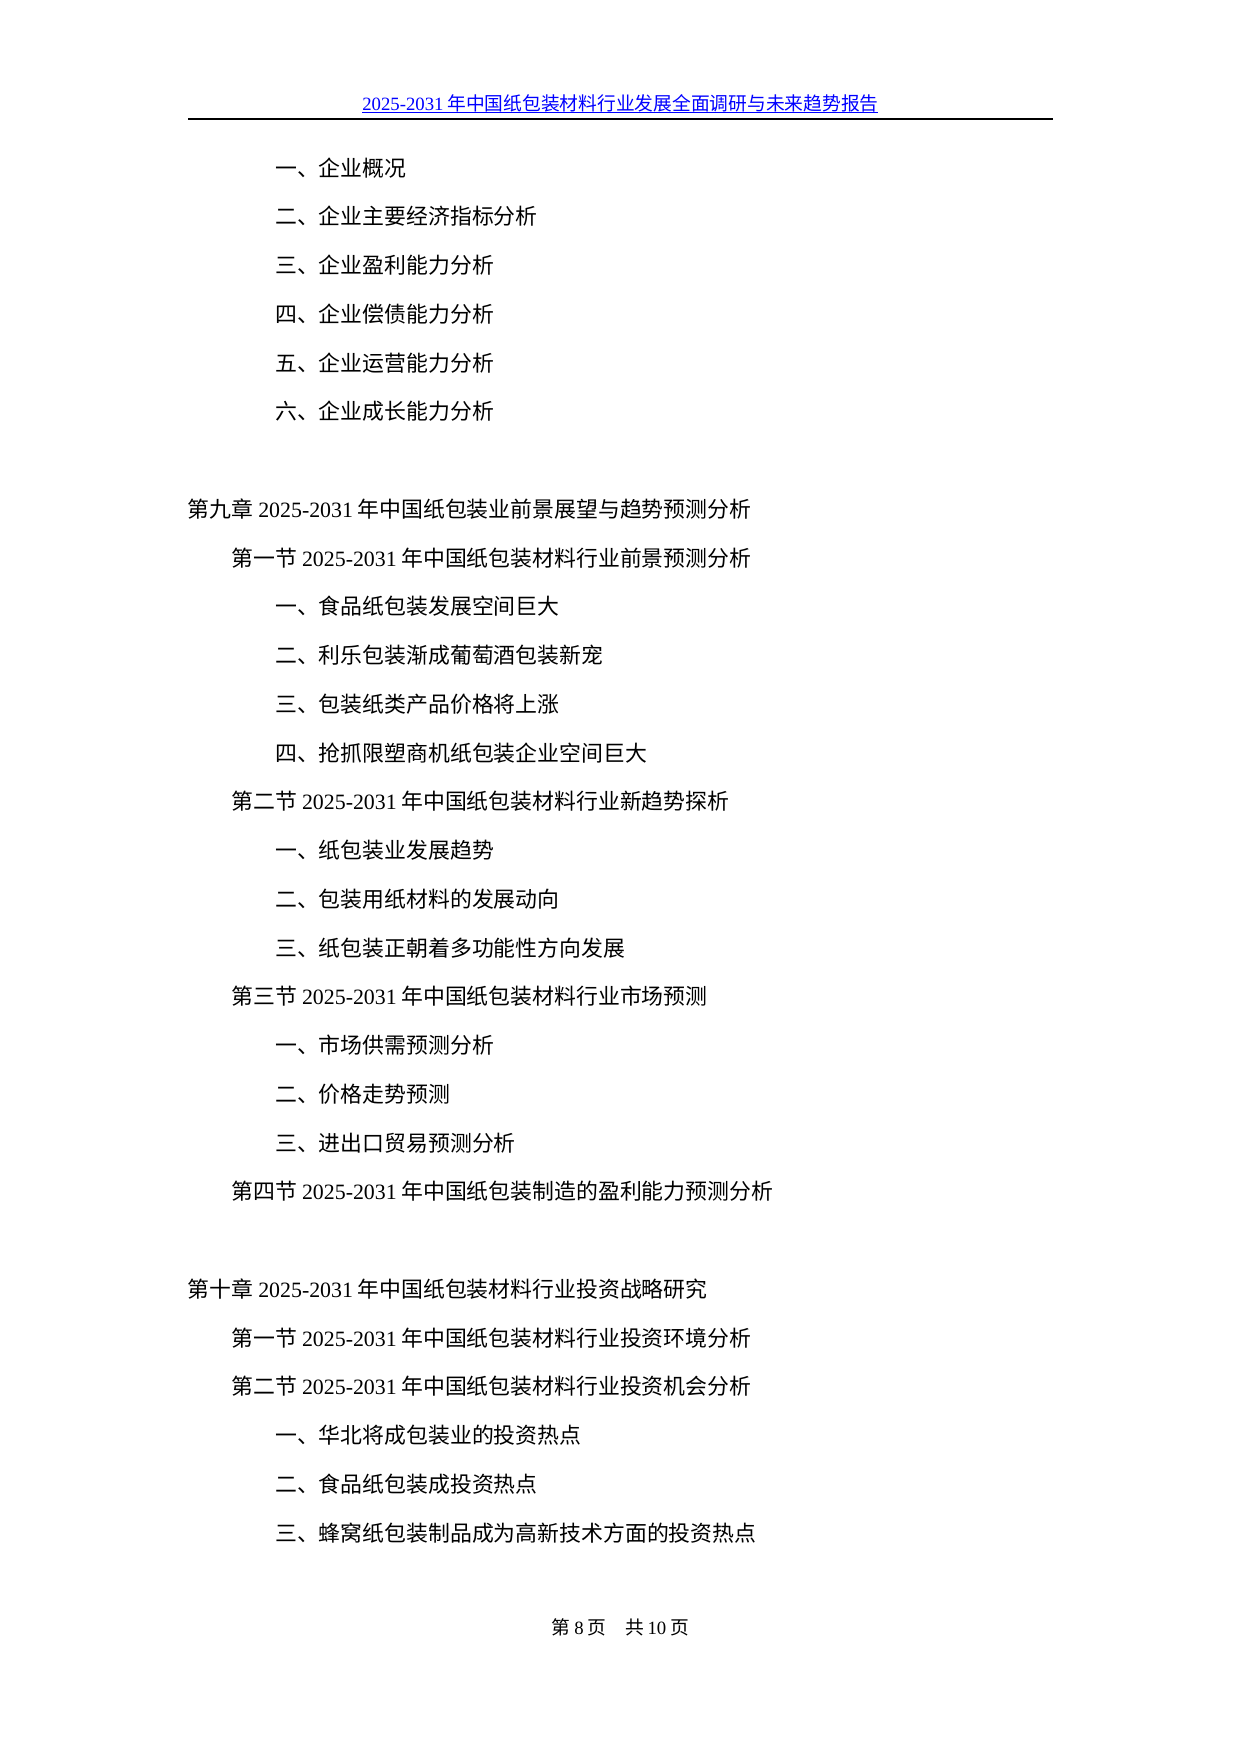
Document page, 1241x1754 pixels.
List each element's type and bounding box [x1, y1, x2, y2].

text [187, 150, 1053, 1548]
